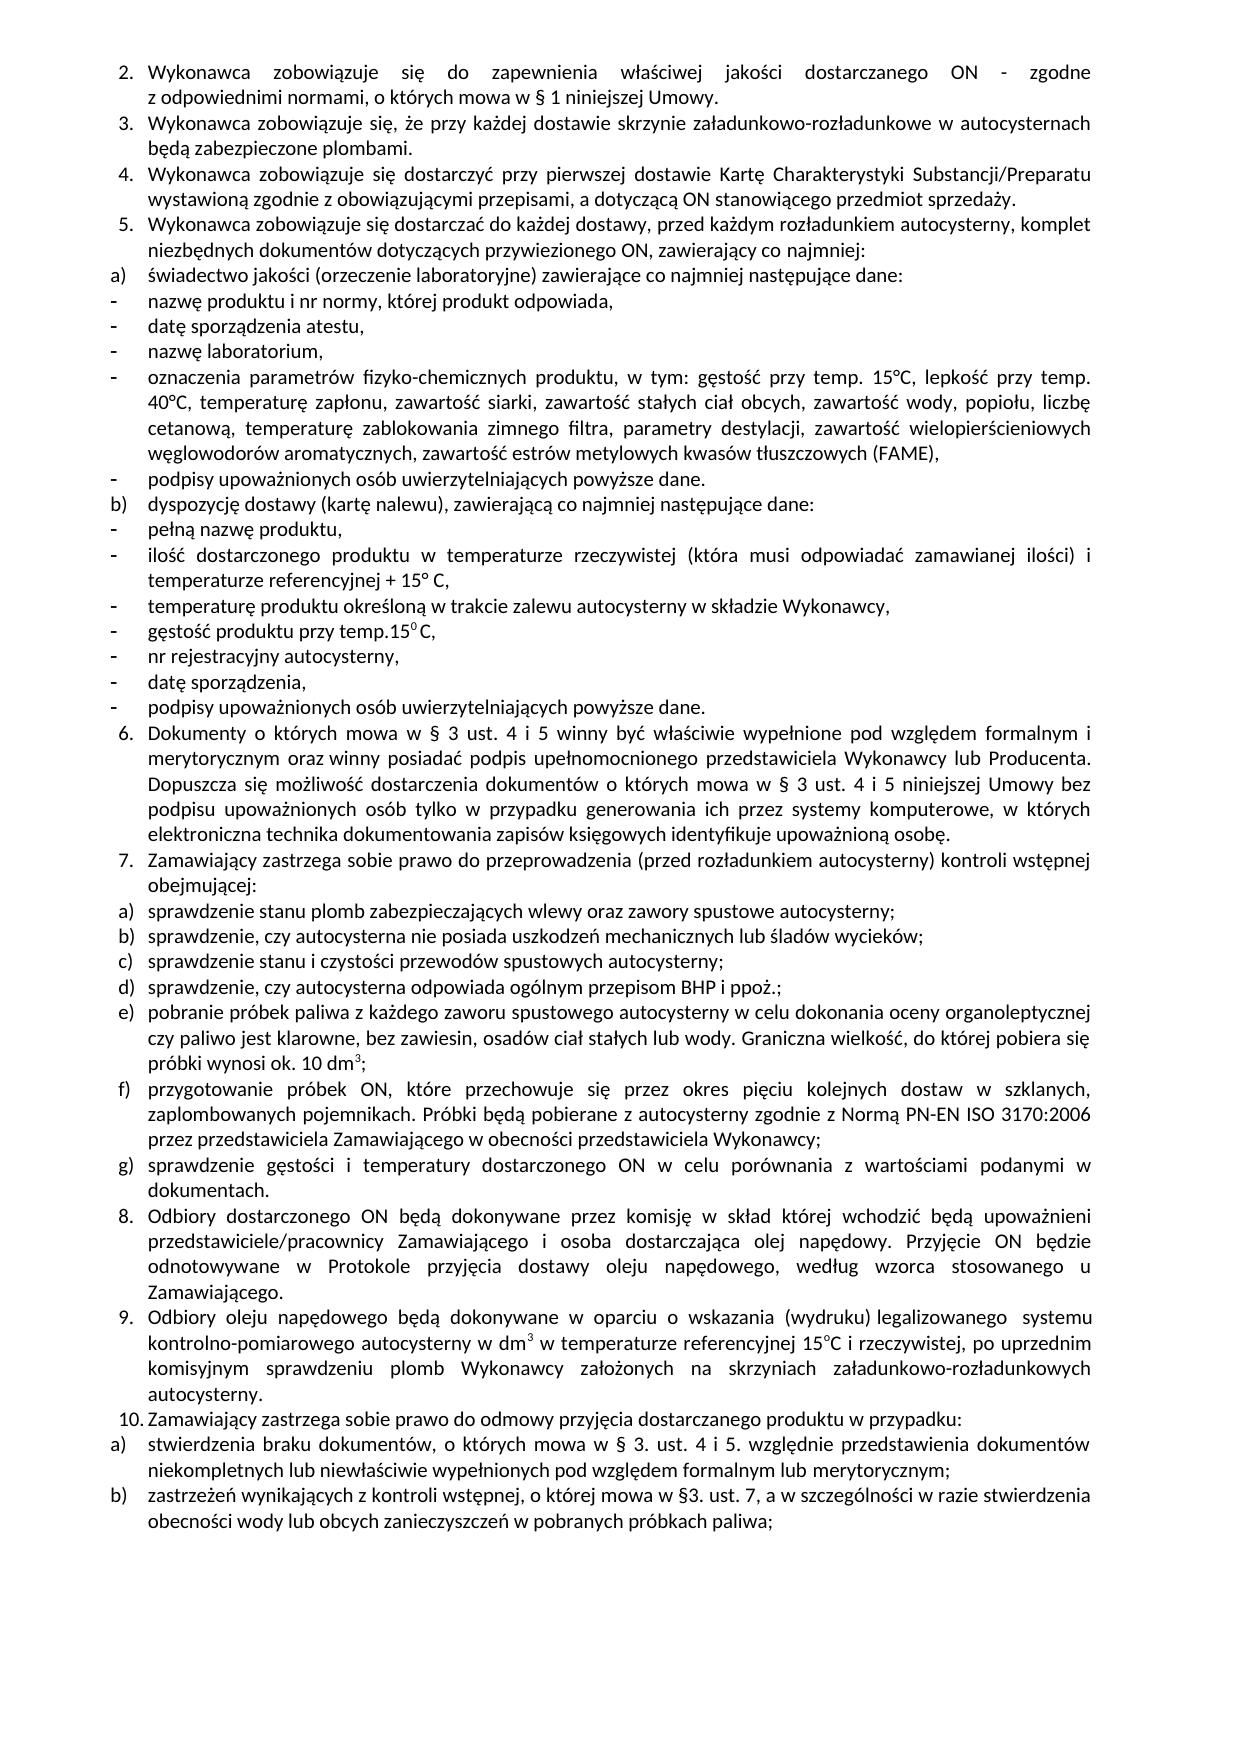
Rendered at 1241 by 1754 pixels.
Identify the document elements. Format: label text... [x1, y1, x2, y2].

list Odbiory dostarczonego ON będą dokonywane przez komisję w skład której wchodzić będą upoważnieni przedstawiciele/pracownicy Zamawiającego i osoba dostarczająca olej napędowy. Przyjęcie ON będzie odnotowywane w Protokole przyjęcia dostawy oleju napędowego, według wzorca stosowanego u Zamawiającego. [118, 1203, 1092, 1304]
list ilość dostarczonego produktu w temperaturze rzeczywistej (która musi odpowiadać zamawianej ilości) i temperaturze referencyjnej + 15° C, [110, 542, 1092, 593]
list nazwę laboratorium, [110, 339, 1092, 364]
list sprawdzenie stanu i czystości przewodów spustowych autocysterny; [118, 949, 1092, 974]
list sprawdzenie, czy autocysterna odpowiada ogólnym przepisom BHP i ppoż.; [118, 974, 1092, 999]
list Wykonawca zobowiązuje się dostarczać do każdej dostawy, przed każdym rozładunkiem autocysterny, komplet niezbędnych dokumentów dotyczących przywiezionego ON, zawierający co najmniej: [118, 212, 1092, 262]
list podpisy upoważnionych osób uwierzytelniających powyższe dane. [110, 694, 1092, 720]
list świadectwo jakości (orzeczenie laboratoryjne) zawierające co najmniej następujące dane: [110, 262, 1092, 288]
list podpisy upoważnionych osób uwierzytelniających powyższe dane. [110, 466, 1092, 491]
list Wykonawca zobowiązuje się, że przy każdej dostawie skrzynie załadunkowo-rozładunkowe w autocysternach będą zabezpieczone plombami. [118, 110, 1092, 161]
list przygotowanie próbek ON, które przechowuje się przez okres pięciu kolejnych dostaw w szklanych, zaplombowanych pojemnikach. Próbki będą pobierane z autocysterny zgodnie z Normą PN-EN ISO 3170:2006 przez przedstawiciela Zamawiającego w obecności przedstawiciela Wykonawcy; [118, 1076, 1092, 1152]
list datę sporządzenia atestu, [110, 313, 1092, 339]
list pobranie próbek paliwa z każdego zaworu spustowego autocysterny w celu dokonania oceny organoleptycznej czy paliwo jest klarowne, bez zawiesin, osadów ciał stałych lub wody. Graniczna wielkość, do której pobiera się próbki wynosi ok. 10 dm3; [118, 999, 1092, 1076]
list gęstość produktu przy temp.150 C, [110, 618, 1092, 644]
list Zamawiający zastrzega sobie prawo do przeprowadzenia (przed rozładunkiem autocysterny) kontroli wstępnej obejmującej: [118, 847, 1092, 898]
list nr rejestracyjny autocysterny, [110, 644, 1092, 669]
list stwierdzenia braku dokumentów, o których mowa w § 3. ust. 4 i 5. względnie przedstawienia dokumentów niekompletnych lub niewłaściwie wypełnionych pod względem formalnym lub merytorycznym; [110, 1432, 1092, 1482]
list sprawdzenie gęstości i temperatury dostarczonego ON w celu porównania z wartościami podanymi w dokumentach. [118, 1152, 1092, 1203]
list Wykonawca zobowiązuje się dostarczyć przy pierwszej dostawie Kartę Charakterystyki Substancji/Preparatu wystawioną zgodnie z obowiązującymi przepisami, a dotyczącą ON stanowiącego przedmiot sprzedaży. [118, 161, 1092, 212]
list sprawdzenie, czy autocysterna nie posiada uszkodzeń mechanicznych lub śladów wycieków; [118, 923, 1092, 949]
list Zamawiający zastrzega sobie prawo do odmowy przyjęcia dostarczanego produktu w przypadku: [118, 1406, 1092, 1432]
list Dokumenty o których mowa w § 3 ust. 4 i 5 winny być właściwie wypełnione pod względem formalnym i merytorycznym oraz winny posiadać podpis upełnomocnionego przedstawiciela Wykonawcy lub Producenta. Dopuszcza się możliwość dostarczenia dokumentów o których mowa w § 3 ust. 4 i 5 niniejszej Umowy bez podpisu upoważnionych osób tylko w przypadku generowania ich przez systemy komputerowe, w których elektroniczna technika dokumentowania zapisów księgowych identyfikuje upoważnioną osobę. [118, 720, 1092, 847]
list datę sporządzenia, [110, 669, 1092, 694]
list Wykonawca zobowiązuje się do zapewnienia właściwej jakości dostarczanego ON - zgodne z odpowiednimi normami, o których mowa w § 1 niniejszej Umowy. [118, 59, 1092, 110]
list nazwę produktu i nr normy, której produkt odpowiada, [110, 288, 1092, 313]
list dyspozycję dostawy (kartę nalewu), zawierającą co najmniej następujące dane: [110, 491, 1092, 517]
list temperaturę produktu określoną w trakcie zalewu autocysterny w składzie Wykonawcy, [110, 593, 1092, 618]
list zastrzeżeń wynikających z kontroli wstępnej, o której mowa w §3. ust. 7, a w szczególności w razie stwierdzenia obecności wody lub obcych zanieczyszczeń w pobranych próbkach paliwa; [110, 1482, 1092, 1533]
list sprawdzenie stanu plomb zabezpieczających wlewy oraz zawory spustowe autocysterny; [118, 898, 1092, 923]
list pełną nazwę produktu, [110, 517, 1092, 542]
list oznaczenia parametrów fizyko-chemicznych produktu, w tym: gęstość przy temp. 15°C, lepkość przy temp. 40°C, temperaturę zapłonu, zawartość siarki, zawartość stałych ciał obcych, zawartość wody, popiołu, liczbę cetanową, temperaturę zablokowania zimnego filtra, parametry destylacji, zawartość wielopierścieniowych węglowodorów aromatycznych, zawartość estrów metylowych kwasów tłuszczowych (FAME), [110, 364, 1092, 466]
list Odbiory oleju napędowego będą dokonywane w oparciu o wskazania (wydruku) legalizowanego systemu kontrolno-pomiarowego autocysterny w dm3 w temperaturze referencyjnej 15oC i rzeczywistej, po uprzednim komisyjnym sprawdzeniu plomb Wykonawcy założonych na skrzyniach załadunkowo-rozładunkowych autocysterny. [118, 1304, 1092, 1406]
